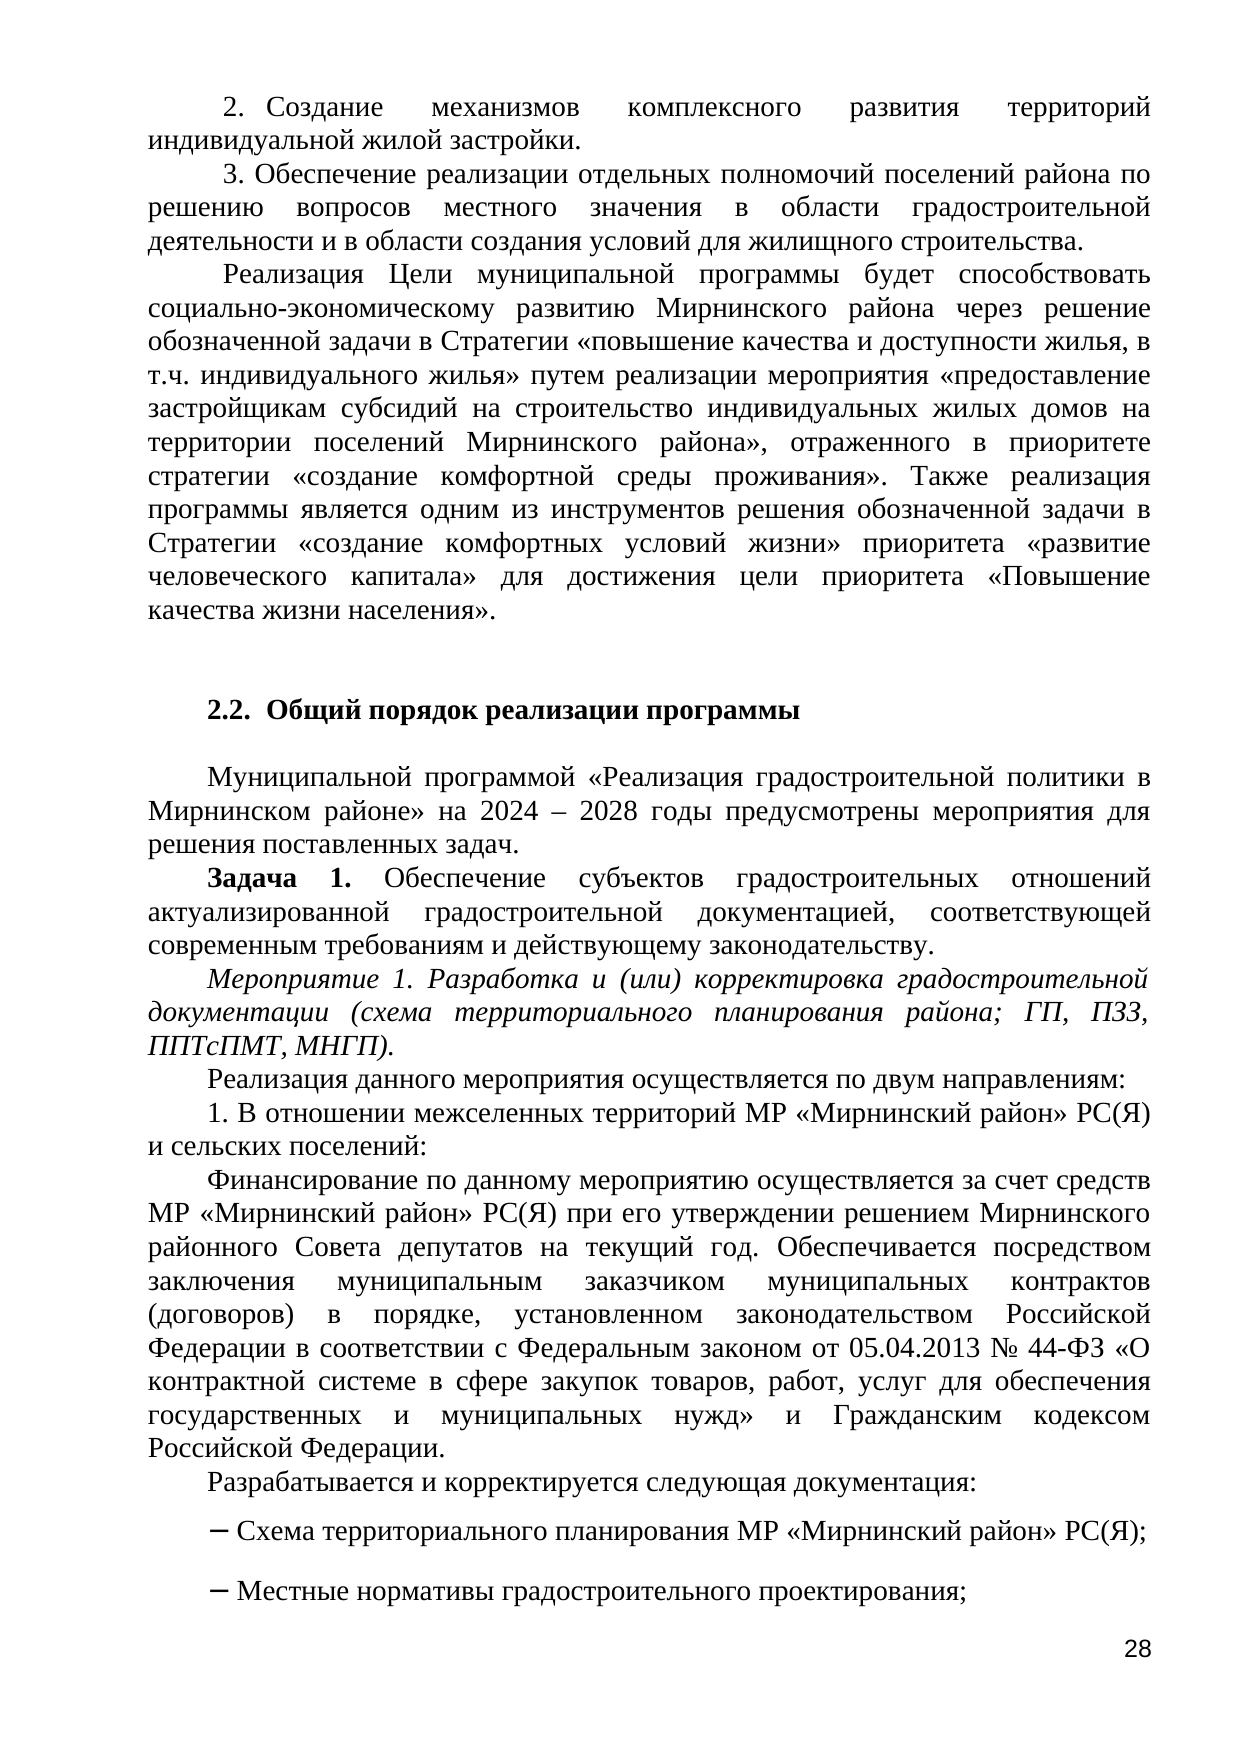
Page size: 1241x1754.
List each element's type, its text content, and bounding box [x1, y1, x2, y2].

text Реализация Цели муниципальной программы будет способствовать социально-экономическому развитию Мирнинского района через решение обозначенной задачи в Стратегии «повышение качества и доступности жилья, в т.ч. индивидуального жилья» путем реализации мероприятия «предоставление застройщикам субсидий на строительство индивидуальных жилых домов на территории поселений Мирнинского района», отраженного в приоритете стратегии «создание комфортной среды проживания». Также реализация программы является одним из инструментов решения обозначенной задачи в Стратегии «создание комфортных условий жизни» приоритета «развитие человеческого капитала» для достижения цели приоритета «Повышение качества жизни населения». [148, 256, 1152, 625]
text Реализация данного мероприятия осуществляется по двум направлениям: [148, 1061, 1152, 1095]
text 3. Обеспечение реализации отдельных полномочий поселений района по решению вопросов местного значения в области градостроительной деятельности и в области создания условий для жилищного строительства. [148, 156, 1152, 256]
text 2. Создание механизмов комплексного развития территорий индивидуальной жилой застройки. [148, 89, 1152, 156]
text Мероприятие 1. Разработка и (или) корректировка градостроительной документации (схема территориального планирования района; ГП, ПЗЗ, ППТсПМТ, МНГП). [148, 961, 1152, 1061]
list Местные нормативы градостроительного проектирования; [148, 1557, 1152, 1617]
text 1. В отношении межселенных территорий МР «Мирнинский район» РС(Я) и сельских поселений: [148, 1095, 1152, 1162]
text Разрабатывается и корректируется следующая документация: [148, 1464, 1152, 1497]
list Общий порядок реализации программы [207, 692, 1152, 726]
text Финансирование по данному мероприятию осуществляется за счет средств МР «Мирнинский район» РС(Я) при его утверждении решением Мирнинского районного Совета депутатов на текущий год. Обеспечивается посредством заключения муниципальным заказчиком муниципальных контрактов (договоров) в порядке, установленном законодательством Российской Федерации в соответствии с Федеральным законом от 05.04.2013 № 44-ФЗ «О контрактной системе в сфере закупок товаров, работ, услуг для обеспечения государственных и муниципальных нужд» и Гражданским кодексом Российской Федерации. [148, 1162, 1152, 1464]
text Задача 1. Обеспечение субъектов градостроительных отношений актуализированной градостроительной документацией, соответствующей современным требованиям и действующему законодательству. [148, 860, 1152, 961]
text Муниципальной программой «Реализация градостроительной политики в Мирнинском районе» на 2024 – 2028 годы предусмотрены мероприятия для решения поставленных задач. [148, 759, 1152, 860]
list Схема территориального планирования МР «Мирнинский район» РС(Я); [148, 1497, 1152, 1557]
